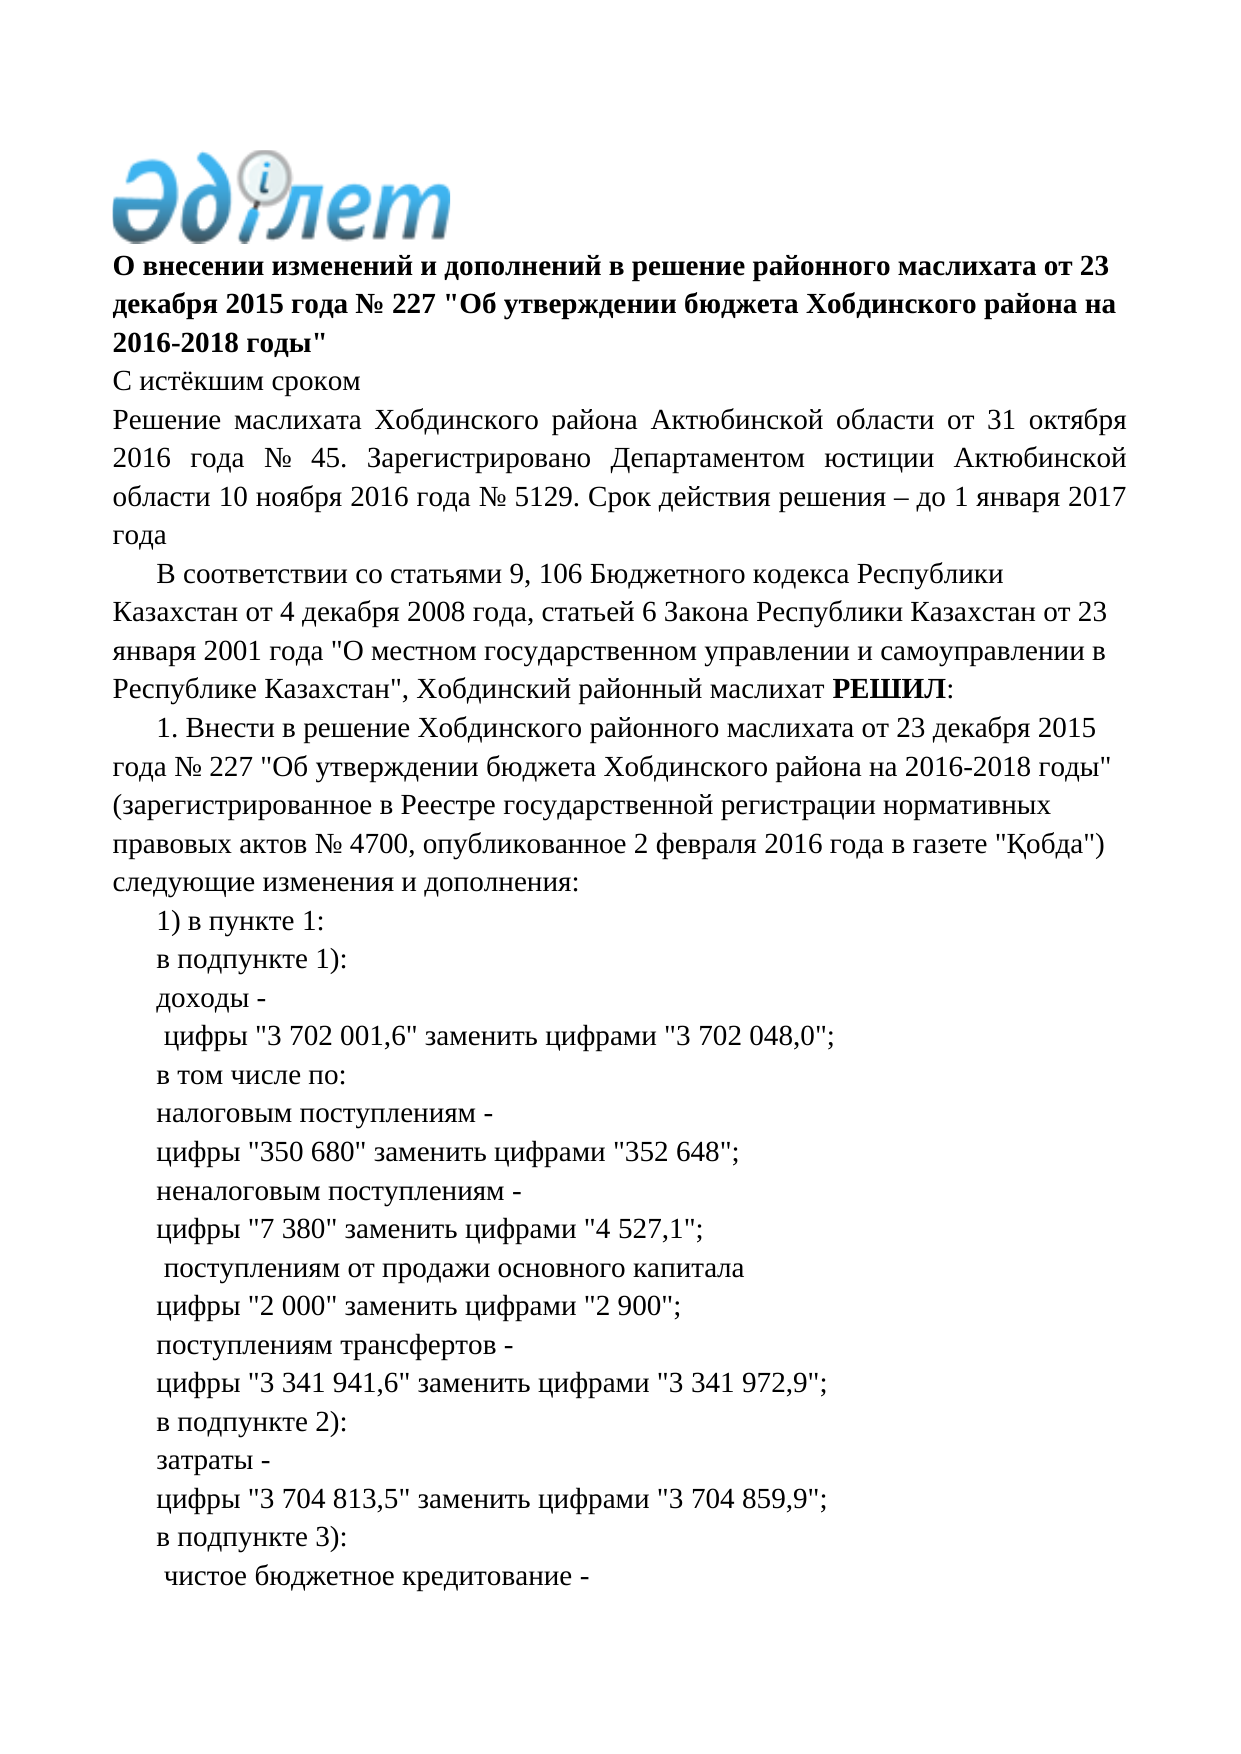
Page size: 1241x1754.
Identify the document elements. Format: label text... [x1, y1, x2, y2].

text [112, 556, 1128, 1592]
text О внесении изменений и дополнений в решение районного маслихата от 23 декабря 2015 года № 227 "Об утверждении бюджета Хобдинского района на 2016-2018 годы" [112, 248, 1128, 358]
text С истёкшим сроком [112, 363, 1128, 397]
picture [112, 150, 451, 244]
text Решение маслихата Хобдинского района Актюбинской области от 31 октября 2016 года № 45. Зарегистрировано Департаментом юстиции Актюбинской области 10 ноября 2016 года № 5129. Срок действия решения – до 1 января 2017 года [112, 402, 1128, 551]
